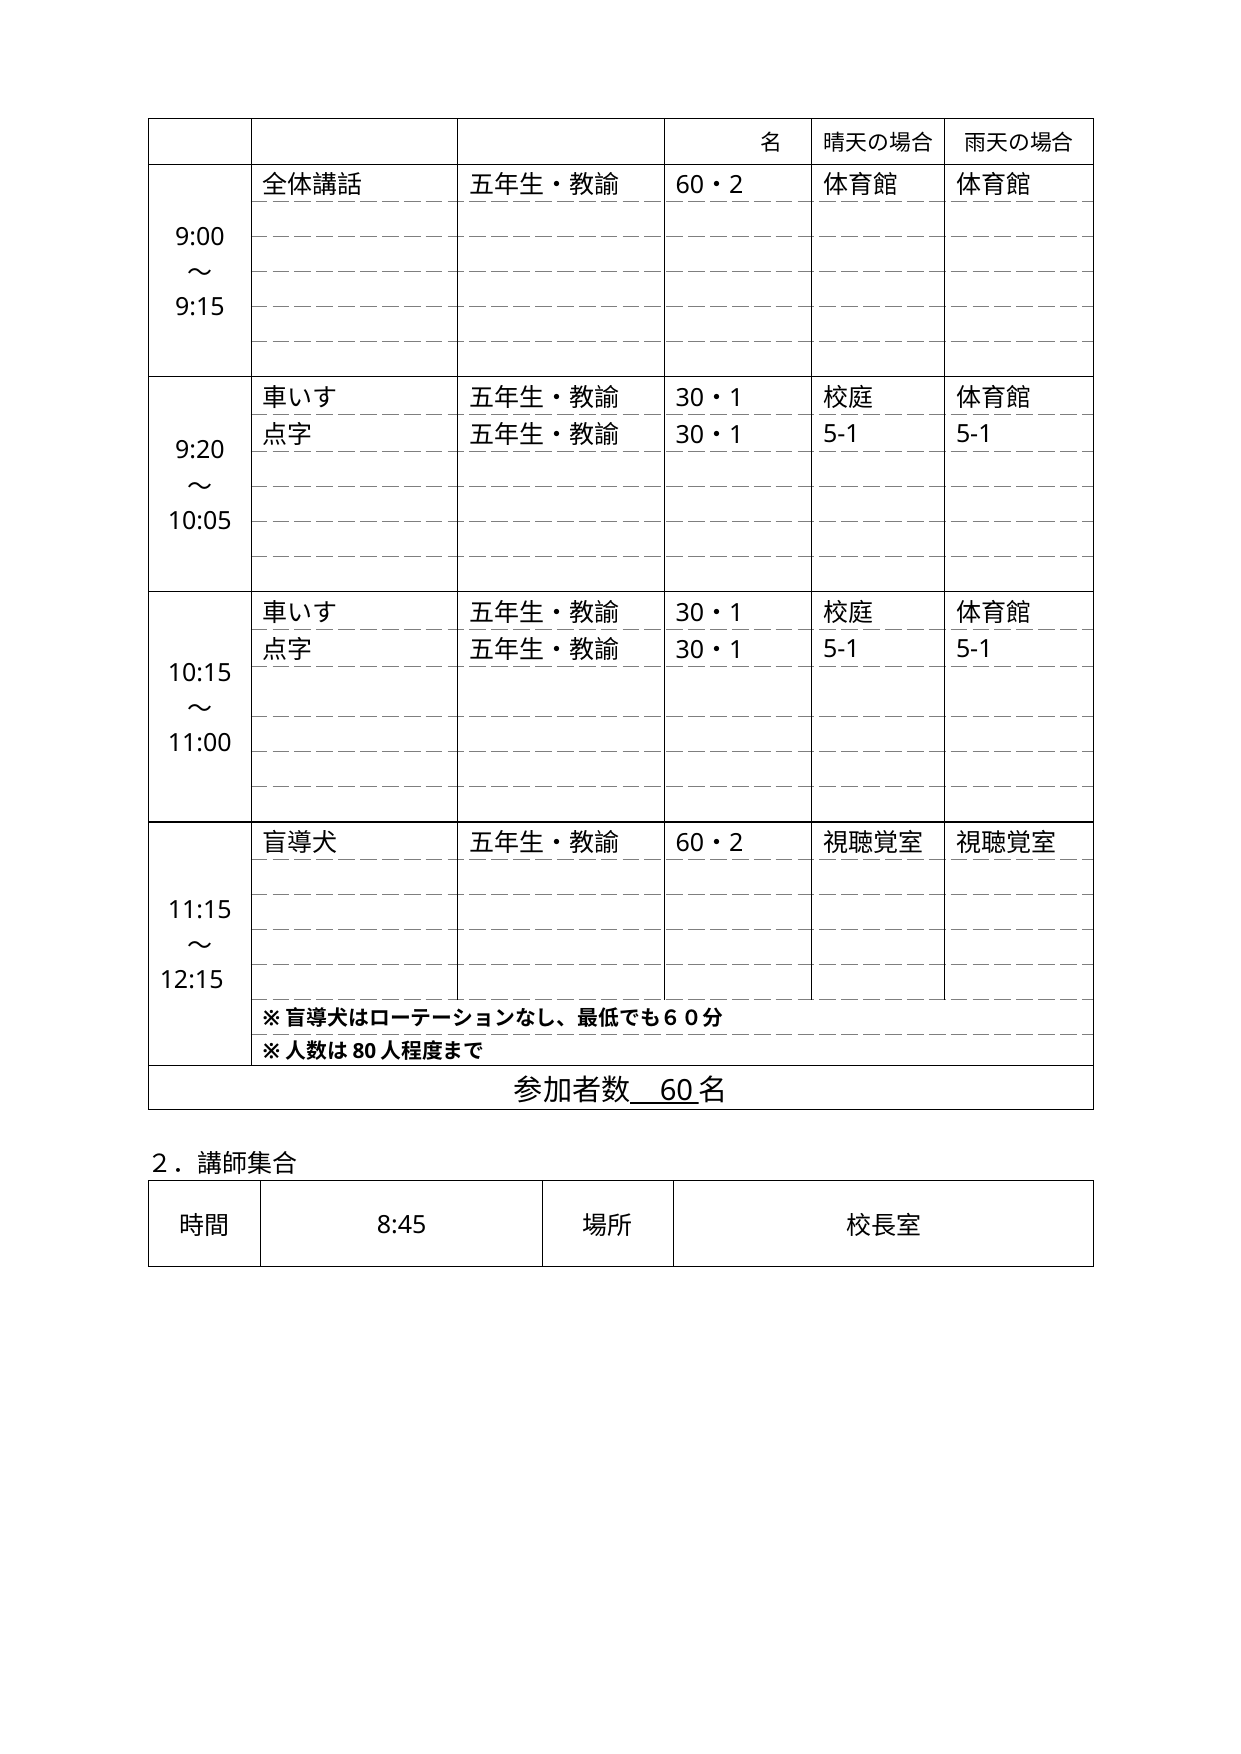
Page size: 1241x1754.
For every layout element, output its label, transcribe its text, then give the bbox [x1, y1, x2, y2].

table_cell [252, 341, 457, 376]
table_cell [945, 666, 1093, 716]
table_cell [458, 271, 664, 306]
table_cell 全体講話 [252, 165, 457, 201]
table_cell [945, 486, 1093, 521]
table_cell [252, 964, 457, 999]
table_cell 30・1 [665, 377, 811, 413]
table_cell [945, 271, 1093, 306]
table_cell 9:00 ～ 9:15 [149, 165, 251, 376]
table_cell [252, 929, 457, 964]
table_cell [945, 556, 1093, 591]
table_cell 五年生・教諭 [458, 377, 664, 413]
table_header 科 目 [252, 119, 457, 163]
table_cell [252, 306, 457, 341]
table_header 場所 [543, 1181, 673, 1266]
table_cell [252, 201, 457, 236]
table_cell 60・2 [665, 165, 811, 201]
table_cell [252, 859, 457, 894]
table_cell [665, 556, 811, 591]
table_cell 点字 [252, 414, 457, 451]
table_cell [665, 666, 811, 716]
table_cell [812, 786, 944, 821]
table_cell 五年生・教諭 [458, 629, 664, 666]
table_cell [812, 556, 944, 591]
table_cell [665, 341, 811, 376]
table_cell 校庭 [812, 377, 944, 413]
table_cell [665, 486, 811, 521]
table_cell [945, 751, 1093, 786]
table_cell [812, 486, 944, 521]
table_cell [458, 556, 664, 591]
table_cell [252, 486, 457, 521]
table_cell [945, 236, 1093, 271]
table_cell [252, 786, 457, 821]
table_cell [458, 666, 664, 716]
table_cell [812, 964, 944, 999]
table_cell 五年生・教諭 [458, 823, 664, 859]
table_cell 11:15 ～ 12:15 [149, 823, 251, 1065]
table_cell [665, 929, 811, 964]
table_cell [252, 894, 457, 929]
table_header 参加者内訳 [458, 119, 664, 163]
table_cell [252, 666, 457, 716]
table_cell [458, 201, 664, 236]
table_cell [458, 929, 664, 964]
table_cell 五年生・教諭 [458, 165, 664, 201]
table_cell [458, 306, 664, 341]
table_cell [812, 306, 944, 341]
table_header 8:45 [261, 1181, 542, 1266]
table_cell [458, 236, 664, 271]
table_cell 校庭 [812, 592, 944, 628]
table_cell 60・2 [665, 823, 811, 859]
table_cell [812, 716, 944, 751]
table_cell [812, 666, 944, 716]
table_cell 5-1 [812, 414, 944, 451]
table_cell [458, 751, 664, 786]
table_cell [458, 716, 664, 751]
table_cell [812, 236, 944, 271]
table_cell 30・1 [665, 592, 811, 628]
table_cell [812, 341, 944, 376]
table_cell [665, 451, 811, 486]
table_cell [458, 451, 664, 486]
table_cell [458, 786, 664, 821]
table_cell [252, 556, 457, 591]
table_cell [665, 236, 811, 271]
table_cell 体育館 [945, 592, 1093, 628]
table_cell [458, 341, 664, 376]
table_cell [945, 716, 1093, 751]
table_cell [812, 451, 944, 486]
table_cell 5-1 [945, 414, 1093, 451]
table_cell [458, 859, 664, 894]
table_cell [252, 451, 457, 486]
table_cell [252, 716, 457, 751]
table_cell 雨天の場合 [945, 119, 1093, 163]
table_cell 参加者数 60名 [149, 1066, 1093, 1109]
table_cell [458, 964, 664, 999]
table_cell 車いす [252, 377, 457, 413]
table_cell ※ 人数は80人程度まで [252, 1034, 1093, 1065]
table_cell 5-1 [812, 629, 944, 666]
table_cell [665, 306, 811, 341]
table_cell [945, 894, 1093, 929]
table_cell [665, 786, 811, 821]
table_header 校長室 [674, 1181, 1093, 1266]
table_cell [252, 521, 457, 556]
table_cell [665, 964, 811, 999]
table_cell [812, 859, 944, 894]
table_header 時 間 [149, 119, 251, 163]
table_cell 5-1 [945, 629, 1093, 666]
table_cell [665, 716, 811, 751]
table_cell [252, 271, 457, 306]
table_cell 30・1 [665, 629, 811, 666]
table_cell 晴天の場合 [812, 119, 944, 163]
table_cell [945, 929, 1093, 964]
table_header 参加者数 名 [665, 119, 811, 163]
table_cell 視聴覚室 [945, 823, 1093, 859]
table_cell [665, 894, 811, 929]
table_cell [945, 521, 1093, 556]
table_cell [665, 201, 811, 236]
table_cell [812, 894, 944, 929]
table_cell [945, 964, 1093, 999]
table_cell [665, 751, 811, 786]
table_cell [812, 929, 944, 964]
table_cell [458, 486, 664, 521]
table_cell [665, 271, 811, 306]
table_cell [665, 521, 811, 556]
table_cell 盲導犬 [252, 823, 457, 859]
table_cell 車いす [252, 592, 457, 628]
table_cell 体育館 [945, 377, 1093, 413]
table_cell [945, 786, 1093, 821]
table_cell 30・1 [665, 414, 811, 451]
table_cell [945, 201, 1093, 236]
table_cell [252, 751, 457, 786]
table_cell 体育館 [945, 165, 1093, 201]
table_cell 視聴覚室 [812, 823, 944, 859]
table_cell [252, 236, 457, 271]
table_cell [812, 521, 944, 556]
table_cell ※ 盲導犬はローテーションなし、最低でも６０分 [252, 999, 1093, 1033]
table_cell [458, 894, 664, 929]
table_cell 五年生・教諭 [458, 592, 664, 628]
table_cell 点字 [252, 629, 457, 666]
text ２．講師集合 [148, 1144, 1092, 1180]
table_cell 体育館 [812, 165, 944, 201]
table_header 時間 [149, 1181, 260, 1266]
table_cell [945, 859, 1093, 894]
table_cell [812, 201, 944, 236]
table_cell [665, 859, 811, 894]
table_cell [945, 341, 1093, 376]
table_cell [812, 751, 944, 786]
table_cell [458, 521, 664, 556]
table_cell 9:20 ～ 10:05 [149, 377, 251, 591]
table_cell 10:15 ～ 11:00 [149, 592, 251, 821]
table_cell [812, 271, 944, 306]
table_cell [945, 306, 1093, 341]
table_cell 五年生・教諭 [458, 414, 664, 451]
table_cell [945, 451, 1093, 486]
